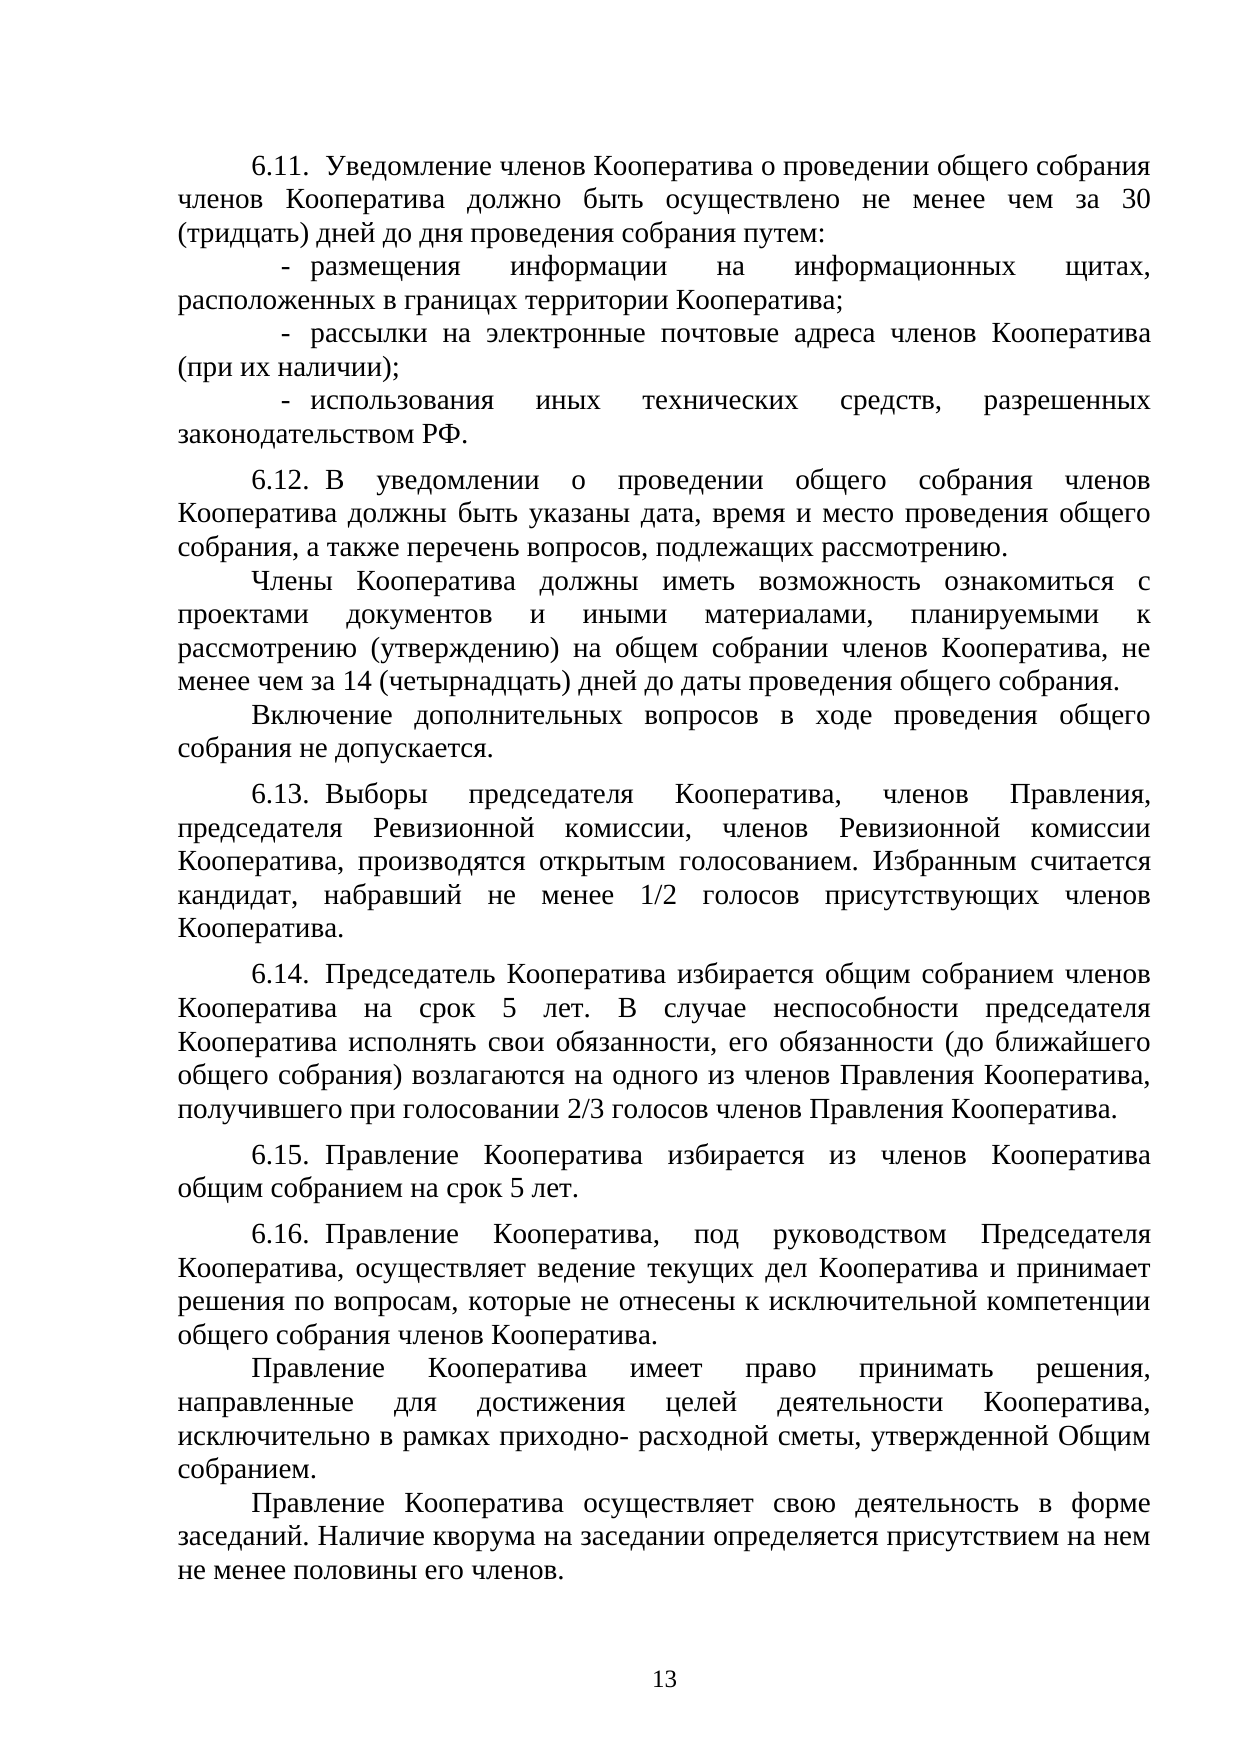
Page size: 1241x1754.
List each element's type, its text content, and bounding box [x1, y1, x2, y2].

text Правление Кооператива имеет право принимать решения, направленные для достижения целей деятельности Кооператива, исключительно в рамках приходно- расходной сметы, утвержденной Общим собранием. [177, 1351, 1152, 1485]
text - использования иных технических средств, разрешенных законодательством РФ. [177, 382, 1152, 449]
text Правление Кооператива осуществляет свою деятельность в форме заседаний. Наличие кворума на заседании определяется присутствием на нем не менее половины его членов. [177, 1485, 1152, 1585]
text - рассылки на электронные почтовые адреса членов Кооператива (при их наличии); [177, 315, 1152, 382]
text 6.14. Председатель Кооператива избирается общим собранием членов Кооператива на срок 5 лет. В случае неспособности председателя Кооператива исполнять свои обязанности, его обязанности (до ближайшего общего собрания) возлагаются на одного из членов Правления Кооператива, получившего при голосовании 2/3 голосов членов Правления Кооператива. [177, 957, 1152, 1124]
text 6.16. Правление Кооператива, под руководством Председателя Кооператива, осуществляет ведение текущих дел Кооператива и принимает решения по вопросам, которые не отнесены к исключительной компетенции общего собрания членов Кооператива. [177, 1216, 1152, 1351]
text 6.12. В уведомлении о проведении общего собрания членов Кооператива должны быть указаны дата, время и место проведения общего собрания, а также перечень вопросов, подлежащих рассмотрению. [177, 462, 1152, 563]
text 6.11. Уведомление членов Кооператива о проведении общего собрания членов Кооператива должно быть осуществлено не менее чем за 30 (тридцать) дней до дня проведения собрания путем: [177, 148, 1152, 248]
text - размещения информации на информационных щитах, расположенных в границах территории Кооператива; [177, 248, 1152, 315]
text 6.15. Правление Кооператива избирается из членов Кооператива общим собранием на срок 5 лет. [177, 1137, 1152, 1204]
text Члены Кооператива должны иметь возможность ознакомиться с проектами документов и иными материалами, планируемыми к рассмотрению (утверждению) на общем собрании членов Кооператива, не менее чем за 14 (четырнадцать) дней до даты проведения общего собрания. [177, 563, 1152, 697]
text Включение дополнительных вопросов в ходе проведения общего собрания не допускается. [177, 697, 1152, 764]
text 6.13. Выборы председателя Кооператива, членов Правления, председателя Ревизионной комиссии, членов Ревизионной комиссии Кооператива, производятся открытым голосованием. Избранным считается кандидат, набравший не менее 1/2 голосов присутствующих членов Кооператива. [177, 776, 1152, 944]
